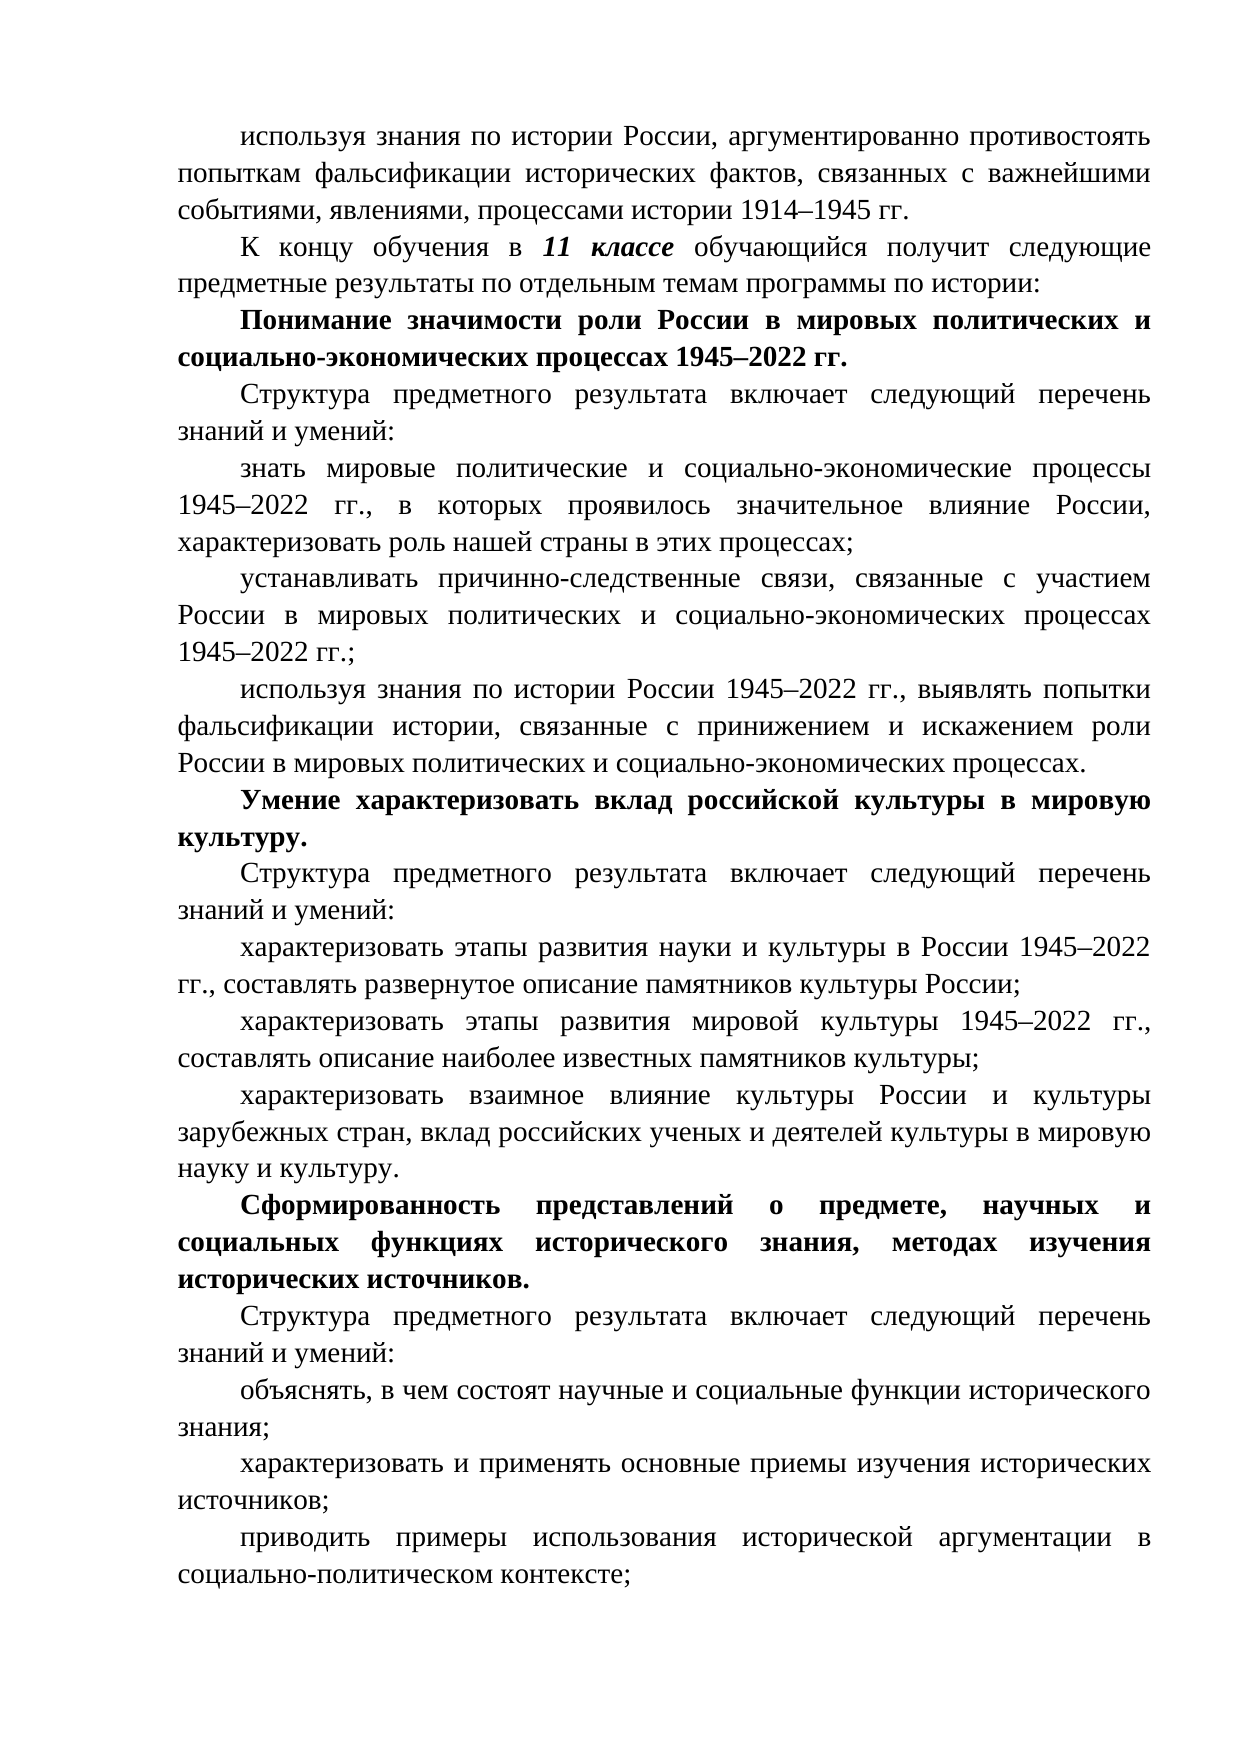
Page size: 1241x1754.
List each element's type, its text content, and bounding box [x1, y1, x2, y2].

text используя знания по истории России 1945–2022 гг., выявлять попытки фальсификации истории, связанные с принижением и искажением роли России в мировых политических и социально-экономических процессах. [177, 671, 1152, 778]
text знать мировые политические и социально-экономические процессы 1945–2022 гг., в которых проявилось значительное влияние России, характеризовать роль нашей страны в этих процессах; [177, 450, 1152, 557]
text характеризовать этапы развития науки и культуры в России 1945–2022 гг., составлять развернутое описание памятников культуры России; [177, 929, 1152, 1000]
text приводить примеры использования исторической аргументации в социально-политическом контексте; [177, 1519, 1152, 1590]
text объяснять, в чем состоят научные и социальные функции исторического знания; [177, 1372, 1152, 1442]
text используя знания по истории России, аргументированно противостоять попыткам фальсификации исторических фактов, связанных с важнейшими событиями, явлениями, процессами истории 1914–1945 гг. [177, 118, 1152, 225]
text характеризовать взаимное влияние культуры России и культуры зарубежных стран, вклад российских ученых и деятелей культуры в мировую науку и культуру. [177, 1077, 1152, 1184]
text Структура предметного результата включает следующий перечень знаний и умений: [177, 376, 1152, 447]
text Структура предметного результата включает следующий перечень знаний и умений: [177, 856, 1152, 926]
text Структура предметного результата включает следующий перечень знаний и умений: [177, 1298, 1152, 1368]
text Сформированность представлений о предмете, научных и социальных функциях исторического знания, методах изучения исторических источников. [177, 1187, 1152, 1295]
text характеризовать и применять основные приемы изучения исторических источников; [177, 1446, 1152, 1516]
text Умение характеризовать вклад российской культуры в мировую культуру. [177, 782, 1152, 852]
text устанавливать причинно-следственные связи, связанные с участием России в мировых политических и социально-экономических процессах 1945–2022 гг.; [177, 561, 1152, 668]
text К концу обучения в 11 классе обучающийся получит следующие предметные результаты по отдельным темам программы по истории: [177, 229, 1152, 299]
text характеризовать этапы развития мировой культуры 1945–2022 гг., составлять описание наиболее известных памятников культуры; [177, 1003, 1152, 1073]
text Понимание значимости роли России в мировых политических и социально-экономических процессах 1945–2022 гг. [177, 302, 1152, 373]
